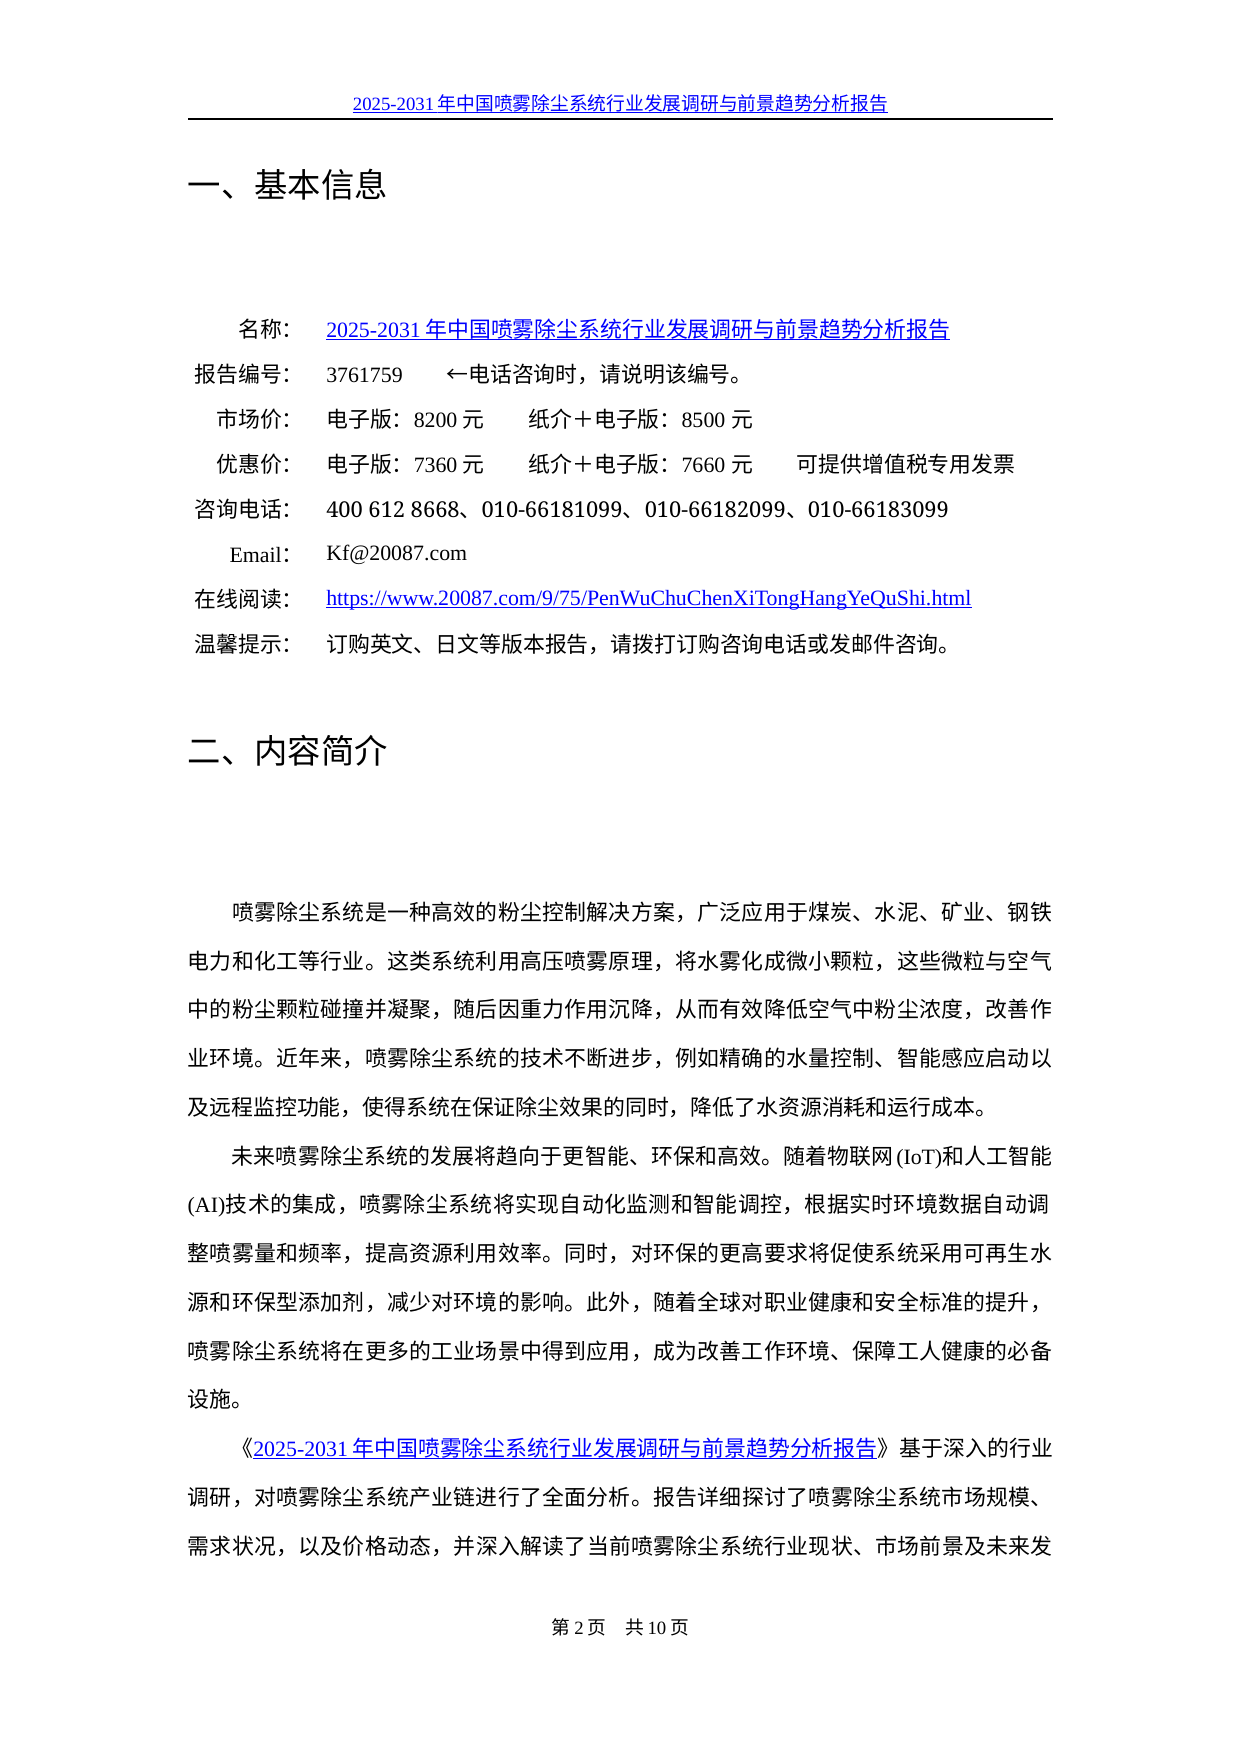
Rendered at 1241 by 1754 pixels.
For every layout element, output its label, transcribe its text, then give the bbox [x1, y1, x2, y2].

table_cell 咨询电话： [167, 492, 315, 537]
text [187, 894, 1053, 1561]
table_cell 电子版：8200 元 纸介＋电子版：8500 元 [315, 402, 1073, 447]
table_cell 报告编号： [167, 357, 315, 402]
title 一、基本信息 [187, 150, 1053, 215]
table_cell 温馨提示： [167, 627, 315, 672]
table_cell 3761759 ←电话咨询时，请说明该编号。 [315, 357, 1073, 402]
table_header 2025-2031年中国喷雾除尘系统行业发展调研与前景趋势分析报告 [315, 312, 1073, 357]
table_cell 电子版：7360 元 纸介＋电子版：7660 元 可提供增值税专用发票 [315, 447, 1073, 492]
table_header 名称： [167, 312, 315, 357]
table_cell 400 612 8668、010-66181099、010-66182099、010-66183099 [315, 492, 1073, 537]
table_cell Email： [167, 537, 315, 582]
table_cell 市场价： [167, 402, 315, 447]
table_cell 订购英文、日文等版本报告，请拨打订购咨询电话或发邮件咨询。 [315, 627, 1073, 672]
title 二、内容简介 [187, 717, 1053, 782]
table_cell 在线阅读： [167, 582, 315, 627]
table_cell Kf@20087.com [315, 537, 1073, 582]
table_cell [315, 582, 1073, 627]
table_cell 优惠价： [167, 447, 315, 492]
